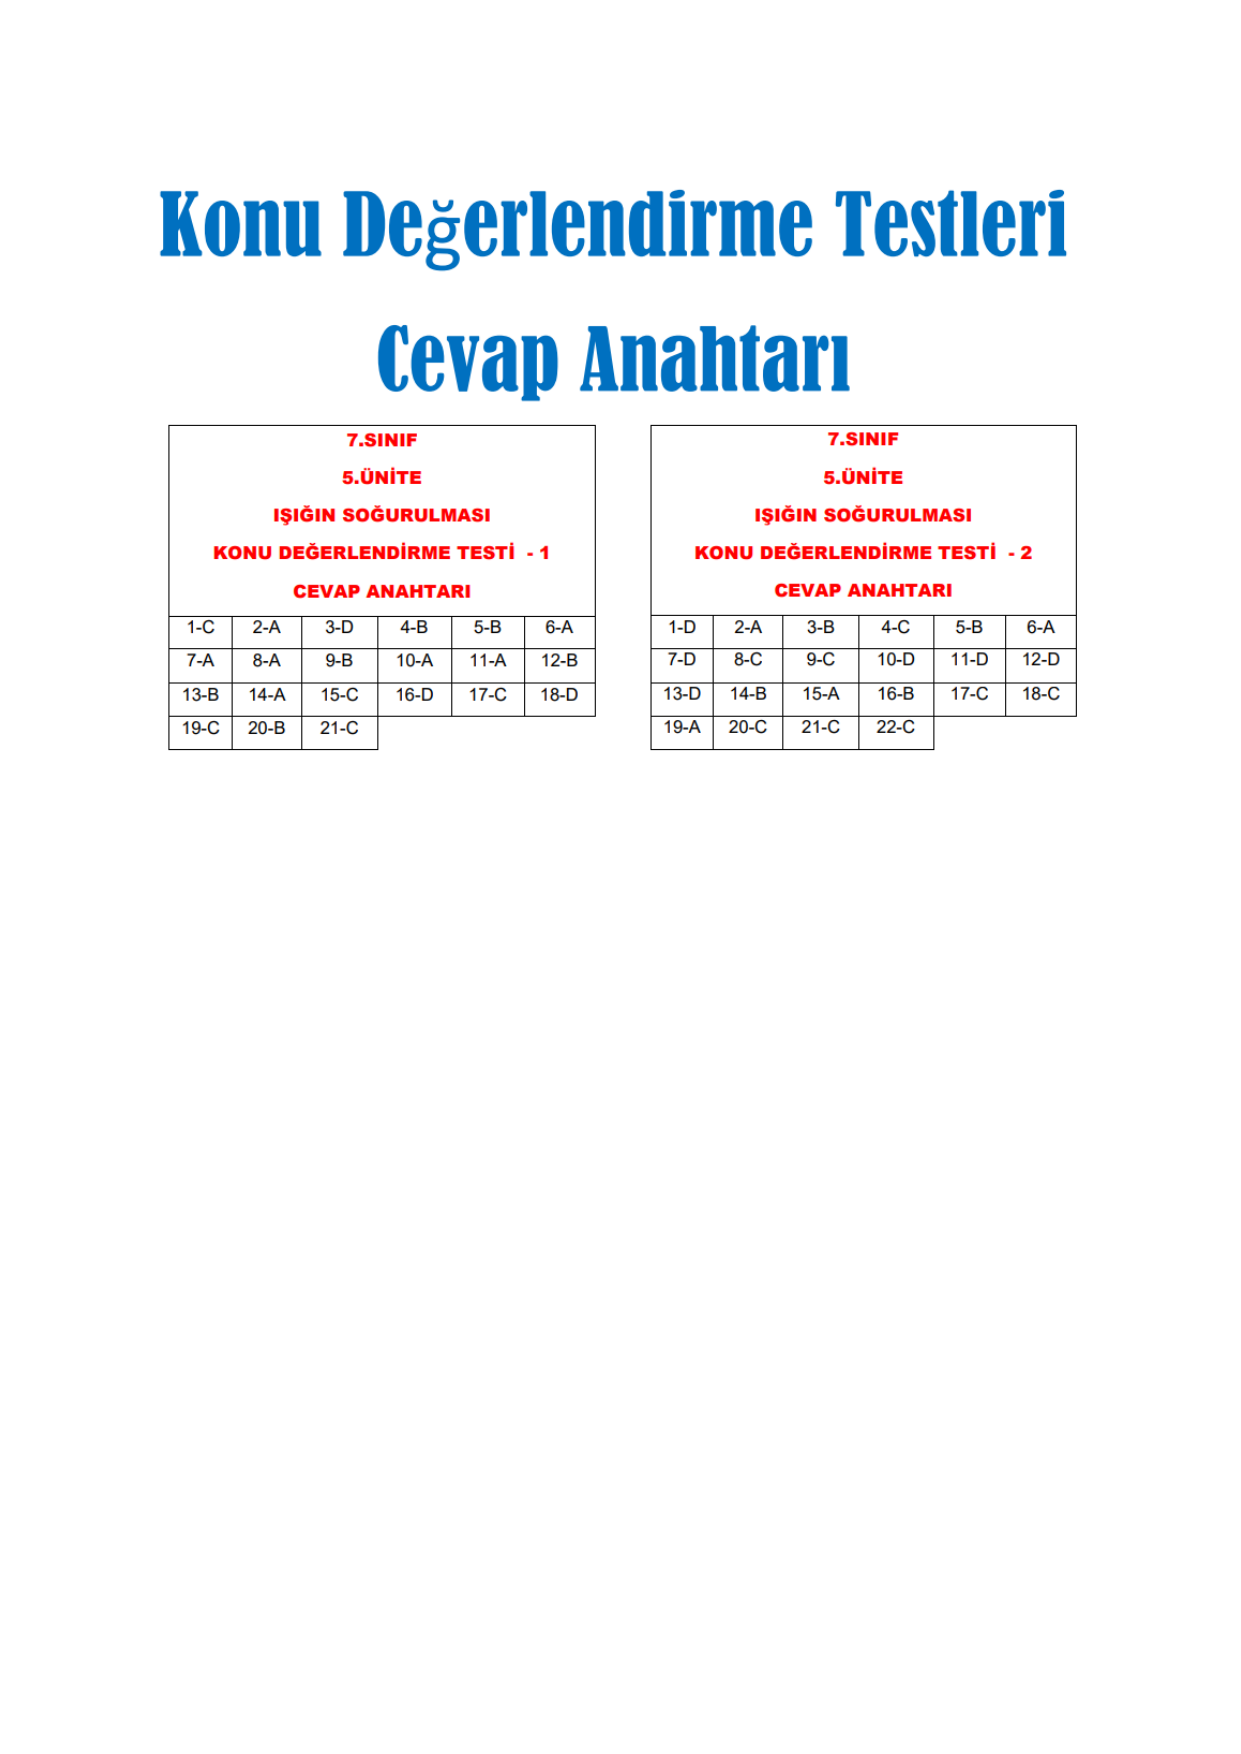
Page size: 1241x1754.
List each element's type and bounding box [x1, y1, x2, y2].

picture [147, 177, 1093, 763]
